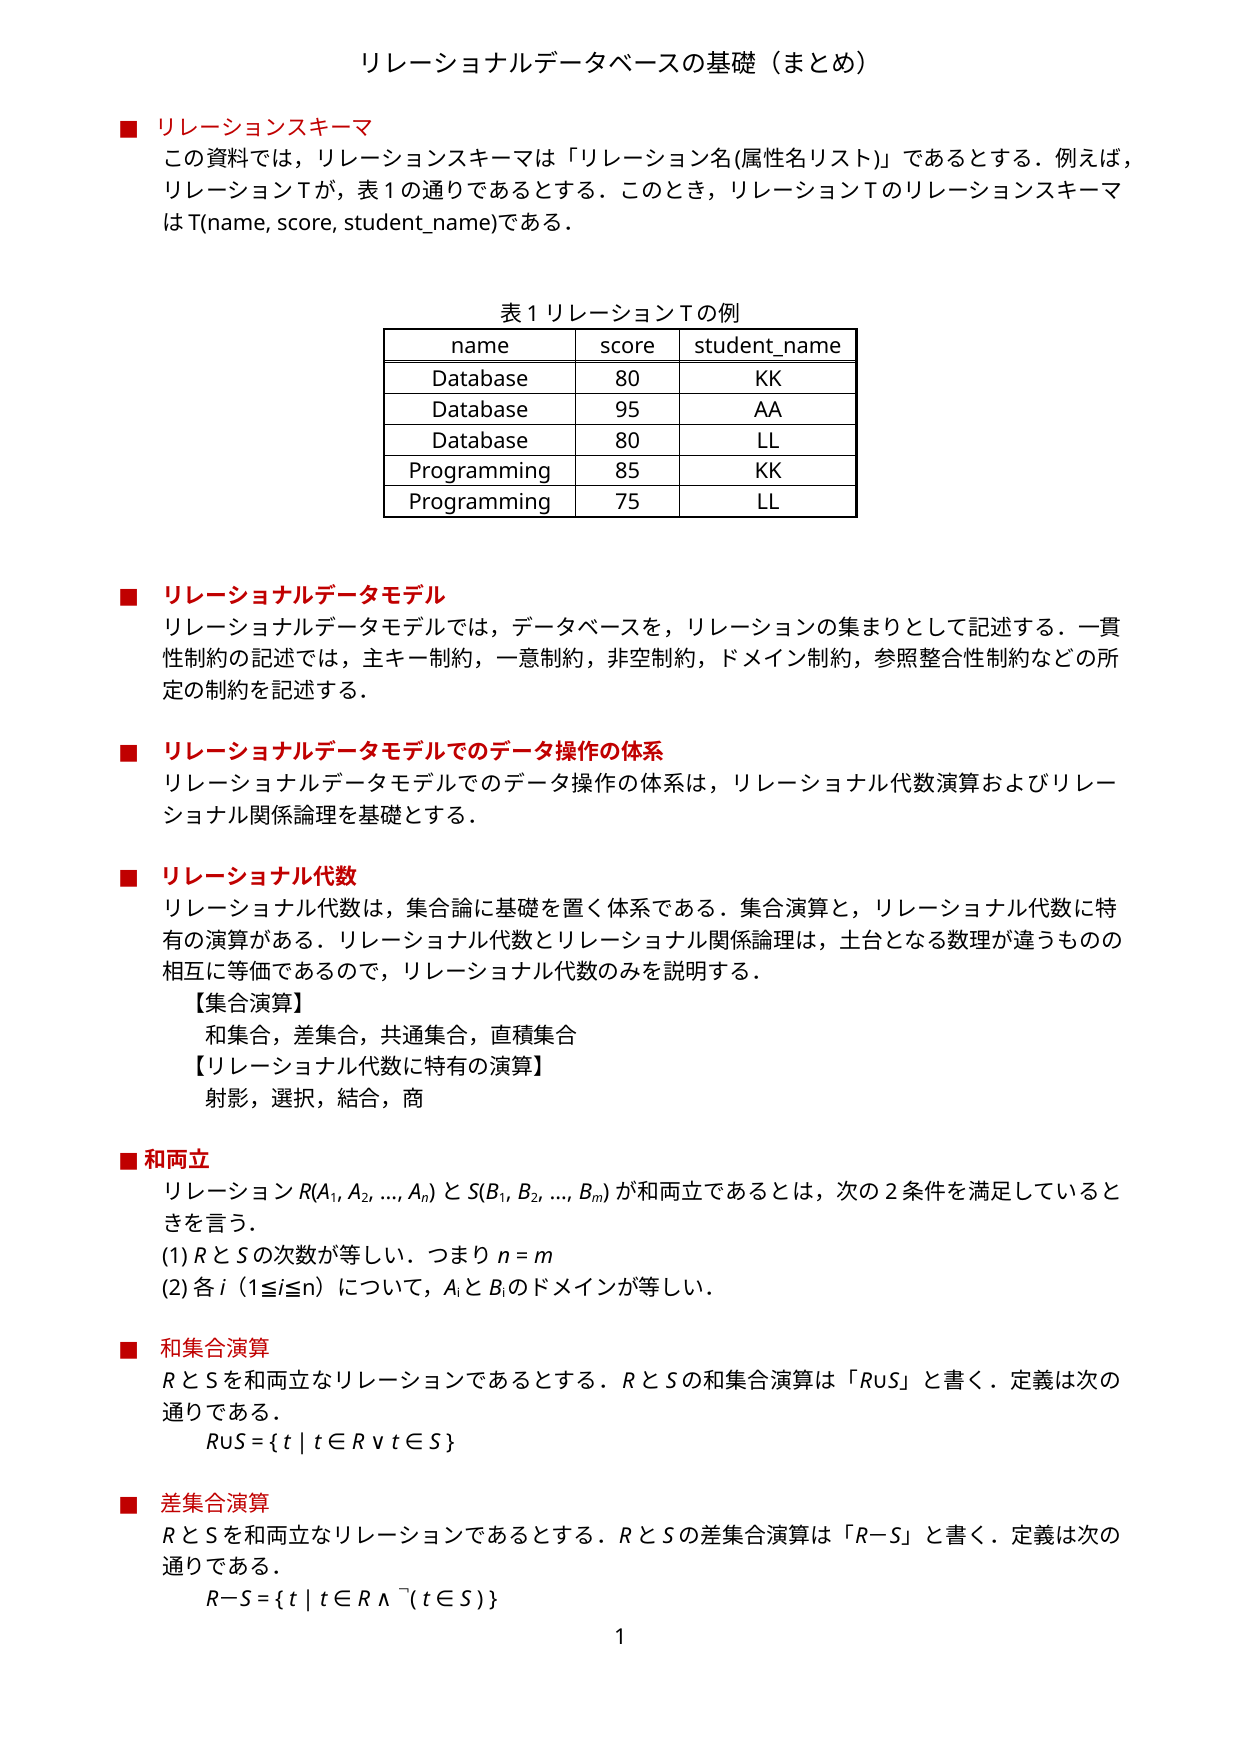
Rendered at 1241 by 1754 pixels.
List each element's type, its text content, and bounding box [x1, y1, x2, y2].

text リレーションR(A1, A2, …, An) とS(B1, B2, …, Bm) が和両立であるとは，次の2条件を満足しているときを言う． [162, 1174, 1122, 1238]
text リレーショナルデータベースの基礎（まとめ） [118, 43, 1122, 80]
text RとSを和両立なリレーションであるとする．RとSの和集合演算は「R∪S」と書く．定義は次の通りである． [162, 1363, 1122, 1426]
table_cell Database [385, 394, 575, 424]
table_cell Database [385, 363, 575, 393]
table_cell KK [680, 363, 855, 393]
table_cell KK [680, 456, 855, 485]
table_cell LL [680, 486, 855, 516]
table_cell 80 [576, 363, 679, 393]
table_cell AA [680, 394, 855, 424]
list リレーショナルデータモデルでのデータ操作の体系 [118, 734, 1122, 766]
text RとSを和両立なリレーションであるとする．RとSの差集合演算は「R－S」と書く．定義は次の通りである． [162, 1518, 1122, 1581]
table_header score [576, 330, 679, 360]
text ■ 和集合演算 [118, 1331, 1122, 1363]
text (1) RとSの次数が等しい．つまり n = m [162, 1238, 1122, 1269]
text R－S = { t | t ∈ R ∧ ￢( t ∈ S ) } [162, 1581, 1122, 1613]
table_cell 95 [576, 394, 679, 424]
text R∪S = { t | t ∈ R ∨ t ∈ S } [162, 1426, 1122, 1456]
text リレーショナルデータモデルでのデータ操作の体系は，リレーショナル代数演算およびリレーショナル関係論理を基礎とする． [162, 766, 1122, 829]
table_cell Programming [385, 456, 575, 485]
text この資料では，リレーションスキーマは「リレーション名(属性名リスト)」であるとする．例えば，リレーションTが，表1の通りであるとする．このとき，リレーションTのリレーションスキーマはT(name, score, student_name)である． [162, 141, 1122, 237]
table_header student_name [680, 330, 855, 360]
table_header name [385, 330, 575, 360]
text リレーショナル代数は，集合論に基礎を置く体系である．集合演算と，リレーショナル代数に特有の演算がある．リレーショナル代数とリレーショナル関係論理は，土台となる数理が違うものの，相互に等価であるので，リレーショナル代数のみを説明する． [162, 891, 1122, 986]
text ■ 和両立 [118, 1142, 1122, 1174]
text ■ リレーショナル代数 [118, 859, 1122, 891]
text 射影，選択，結合，商 [162, 1081, 1122, 1113]
text (2) 各i（1≦i≦n）について，AiとBiのドメインが等しい． [162, 1269, 1122, 1301]
text ■ 差集合演算 [118, 1486, 1122, 1518]
text 表1 リレーションTの例 [118, 296, 1122, 328]
list リレーションスキーマ [118, 109, 1122, 141]
text 【リレーショナル代数に特有の演算】 [162, 1049, 1122, 1081]
table_cell Database [385, 425, 575, 454]
table_cell 85 [576, 456, 679, 485]
table_cell LL [680, 425, 855, 454]
text 【集合演算】 [162, 986, 1122, 1018]
table_cell 75 [576, 486, 679, 516]
list リレーショナルデータモデル [118, 578, 1122, 609]
text リレーショナルデータモデルでは，データベースを，リレーションの集まりとして記述する．一貫性制約の記述では，主キー制約，一意制約，非空制約，ドメイン制約，参照整合性制約などの所定の制約を記述する． [162, 609, 1122, 704]
table_cell Programming [385, 486, 575, 516]
text 和集合，差集合，共通集合，直積集合 [162, 1018, 1122, 1049]
table_cell 80 [576, 425, 679, 454]
